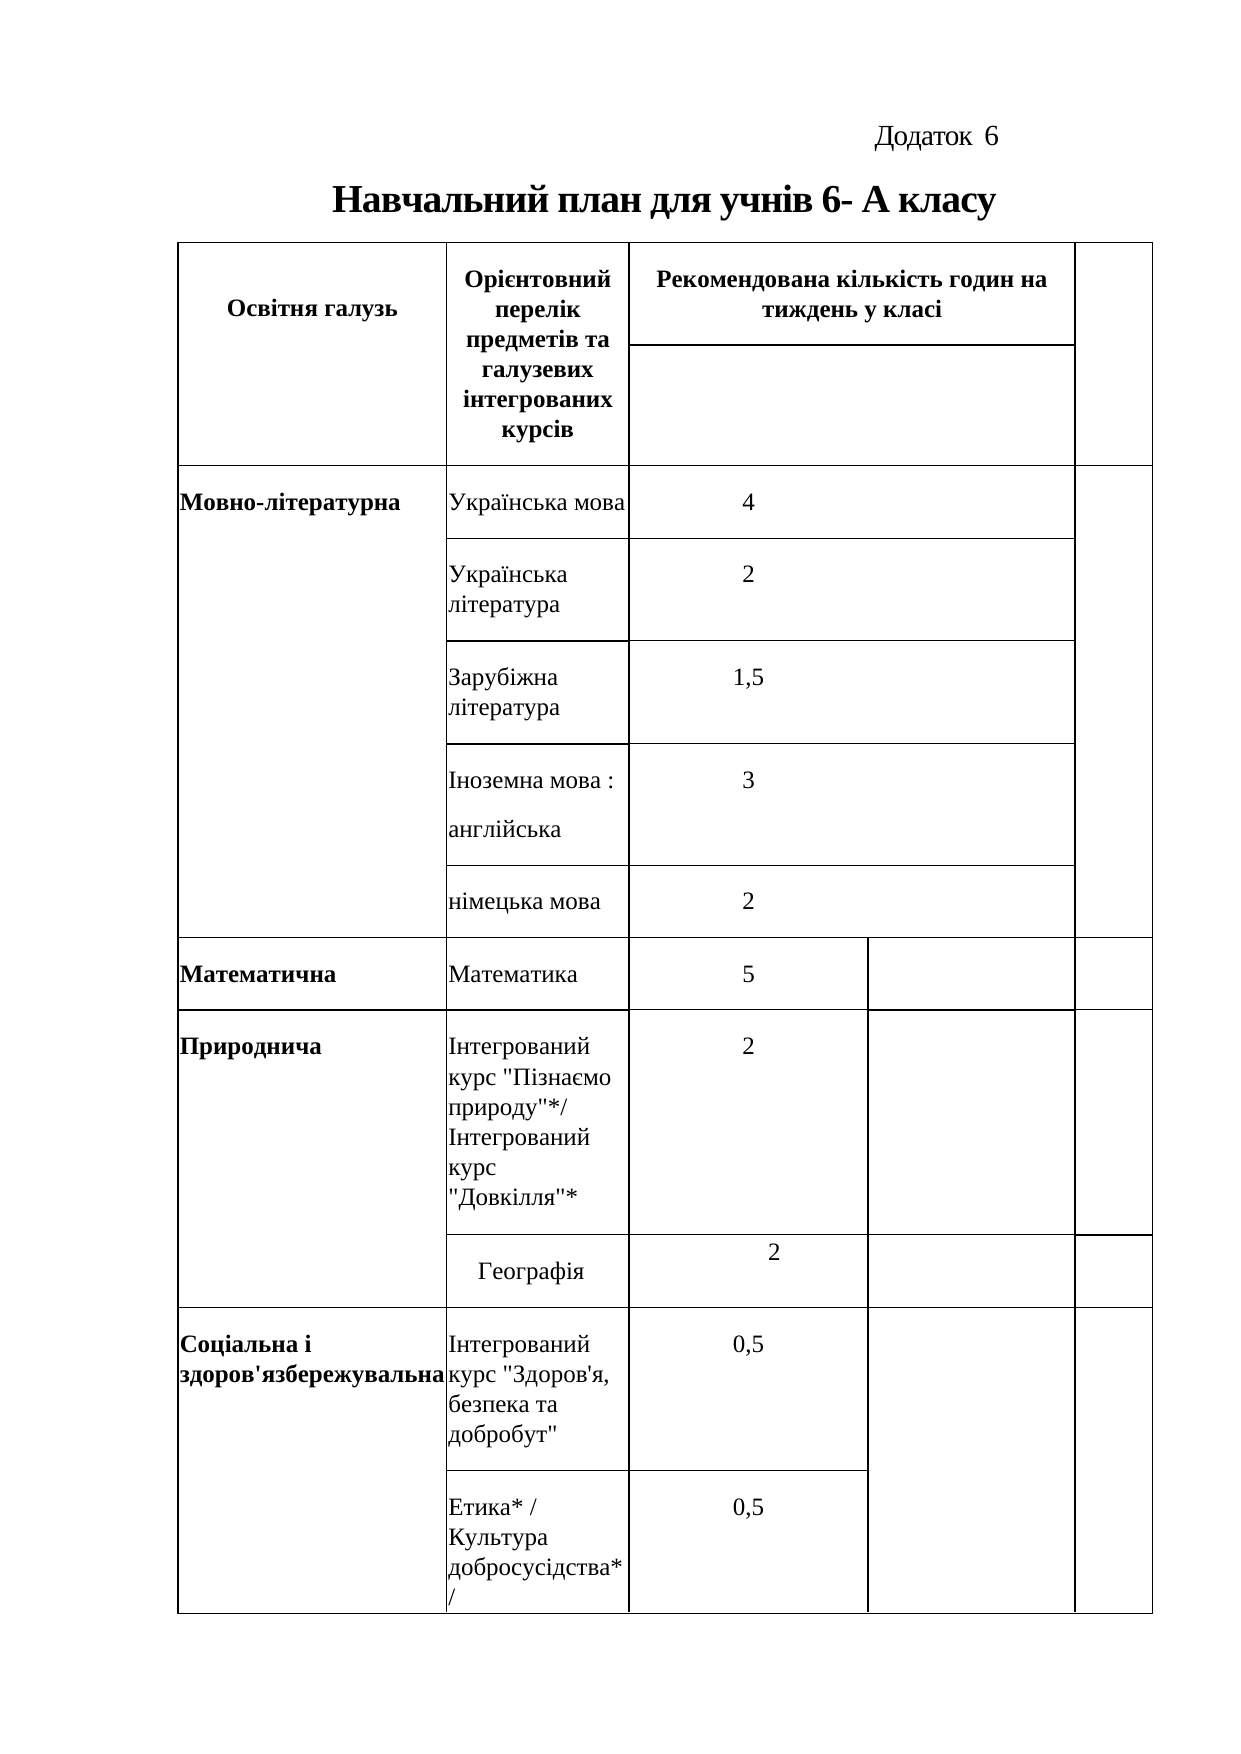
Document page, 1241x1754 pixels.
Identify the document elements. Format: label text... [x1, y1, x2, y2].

table_cell [1076, 466, 1152, 937]
table_cell Українська мова [447, 466, 628, 537]
table_cell [869, 1308, 1074, 1612]
table_cell Соціальна і здоров'язбережувальна [179, 1308, 446, 1612]
table_cell Природнича [179, 1011, 446, 1307]
table_cell [869, 1235, 1074, 1307]
table_cell 2 [630, 1235, 867, 1307]
table_header Орієнтовний перелік предметів та галузевих інтегрованих курсів [447, 243, 628, 465]
table_cell 1,5 [630, 641, 868, 743]
table_cell Зарубіжна література [447, 642, 628, 743]
table_cell Математична [179, 938, 446, 1009]
table_cell Математика [447, 938, 628, 1009]
table_cell [868, 866, 1074, 937]
table_cell [1076, 938, 1152, 1009]
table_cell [447, 1471, 628, 1612]
table_cell [869, 1011, 1074, 1234]
table_header Освітня галузь [179, 243, 446, 465]
table_cell 2 [630, 539, 868, 640]
table_cell Інтегрований курс "Пізнаємо природу"*/ Інтегрований курс "Довкілля"* [447, 1011, 628, 1234]
table_header [1076, 243, 1152, 465]
table_header Рекомендована кількість годин на тиждень у класі [630, 243, 1074, 344]
table_cell Інтегрований курс "Здоров'я, безпека та добробут" [447, 1308, 628, 1470]
table_cell [1076, 1010, 1152, 1234]
table_cell Українська література [447, 539, 628, 640]
table_cell [1076, 1308, 1152, 1612]
text Навчальний план для учнів 6- А класу [177, 178, 1152, 221]
table_cell [868, 539, 1074, 640]
table_cell Мовно-літературна [179, 466, 446, 937]
table_cell 2 [630, 866, 868, 937]
table_cell [1076, 1236, 1152, 1307]
table_cell 0,5 [630, 1471, 867, 1612]
table_cell [868, 641, 1074, 743]
table_cell 0,5 [630, 1308, 867, 1470]
table_cell 5 [630, 938, 867, 1009]
table_cell Географія [447, 1235, 628, 1307]
table_cell [868, 744, 1074, 864]
table_cell [868, 466, 1074, 537]
table_cell 3 [630, 744, 868, 864]
table_cell Іноземна мова : англійська [447, 745, 628, 864]
table_cell [630, 346, 868, 465]
table_cell 2 [630, 1010, 867, 1234]
table_cell [869, 938, 1074, 1009]
table_cell [868, 346, 1074, 465]
text Додаток 6 [177, 118, 1152, 152]
table_cell 4 [630, 466, 868, 537]
table_cell німецька мова [447, 866, 628, 937]
